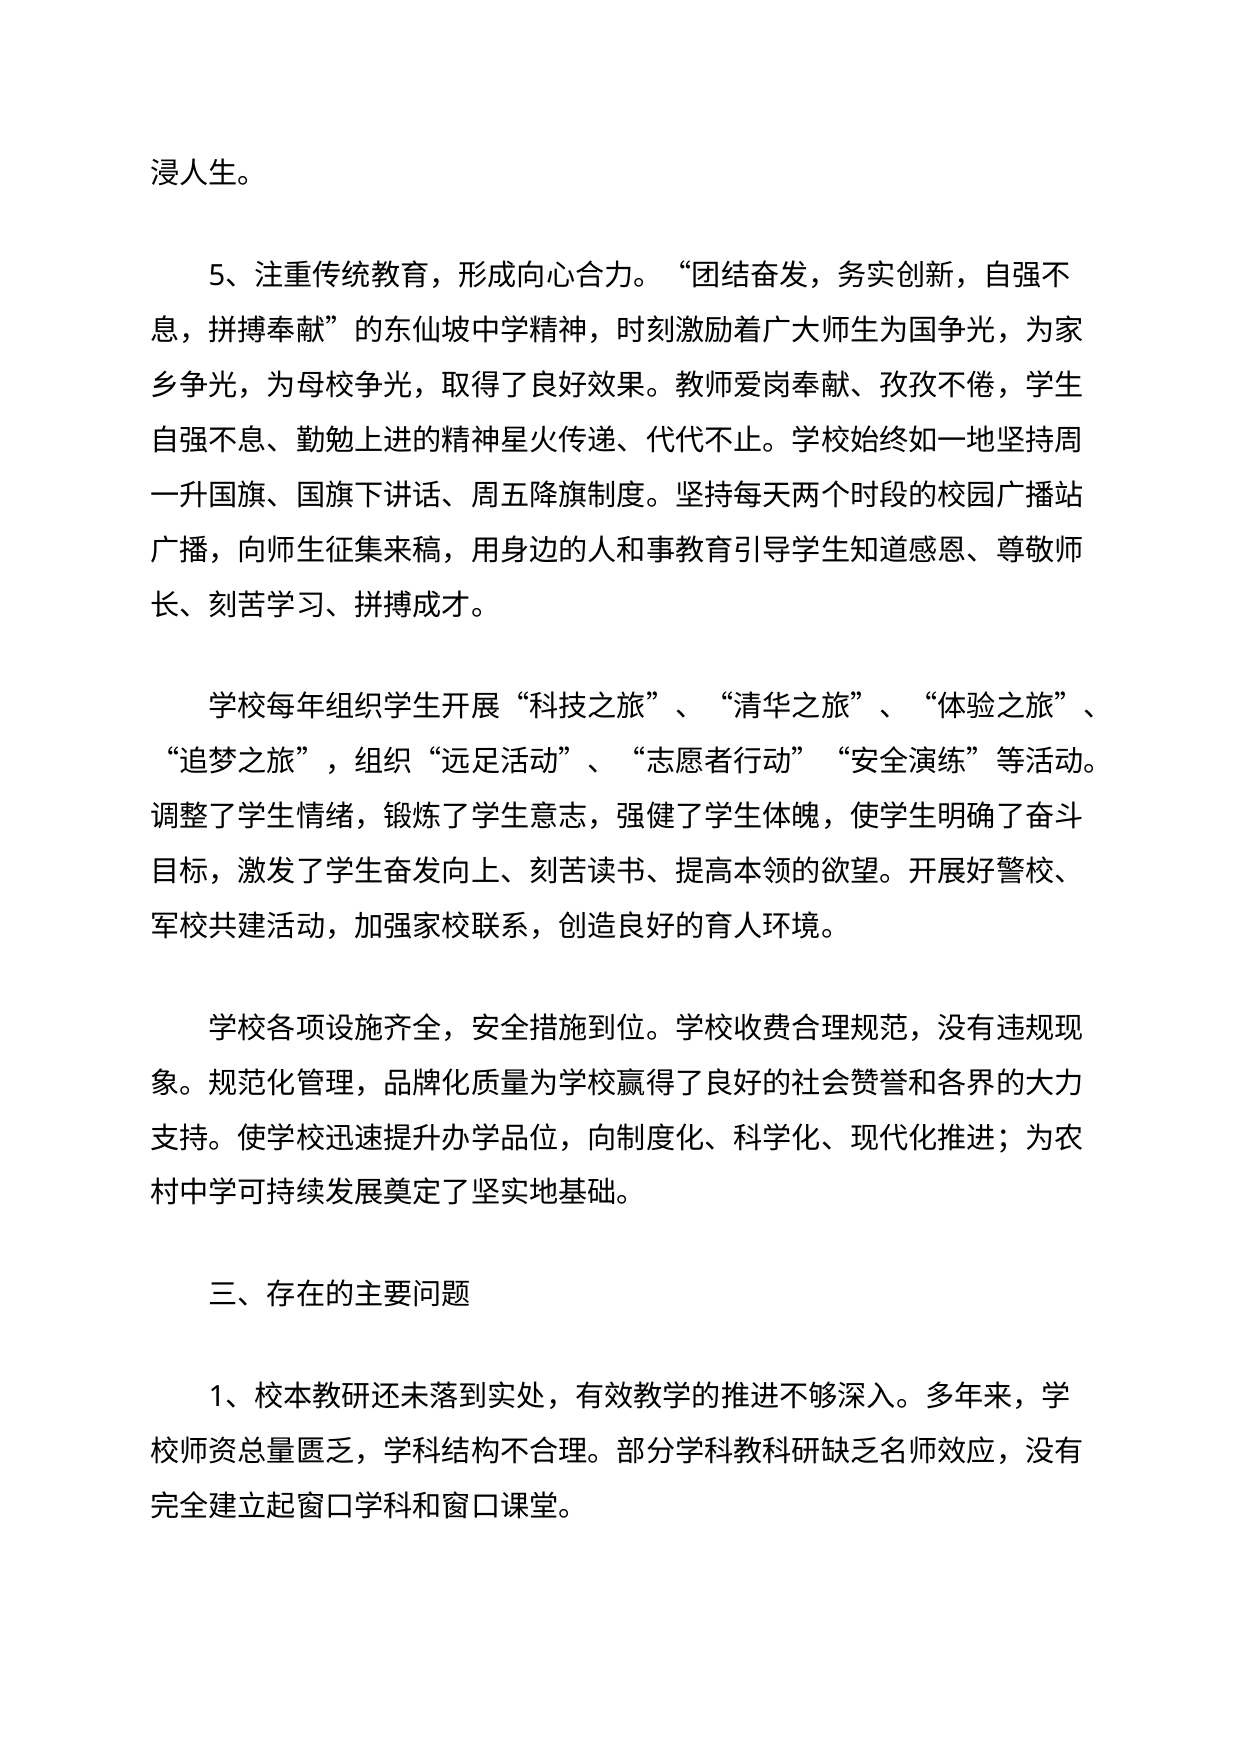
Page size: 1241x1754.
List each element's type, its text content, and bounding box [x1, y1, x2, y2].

text 三、存在的主要问题 [150, 1271, 1090, 1313]
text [150, 150, 1090, 192]
text 1、校本教研还未落到实处，有效教学的推进不够深入。多年来，学校师资总量匮乏，学科结构不合理。部分学科教科研缺乏名师效应，没有完全建立起窗口学科和窗口课堂。 [150, 1373, 1090, 1525]
text 学校每年组织学生开展“科技之旅”、“清华之旅”、“体验之旅”、“追梦之旅”，组织“远足活动”、“志愿者行动”“安全演练”等活动。调整了学生情绪，锻炼了学生意志，强健了学生体魄，使学生明确了奋斗目标，激发了学生奋发向上、刻苦读书、提高本领的欲望。开展好警校、军校共建活动，加强家校联系，创造良好的育人环境。 [150, 683, 1090, 945]
text 学校各项设施齐全，安全措施到位。学校收费合理规范，没有违规现象。规范化管理，品牌化质量为学校赢得了良好的社会赞誉和各界的大力支持。使学校迅速提升办学品位，向制度化、科学化、现代化推进；为农村中学可持续发展奠定了坚实地基础。 [150, 1004, 1090, 1211]
text 5、注重传统教育，形成向心合力。“团结奋发，务实创新，自强不息，拼搏奉献”的东仙坡中学精神，时刻激励着广大师生为国争光，为家乡争光，为母校争光，取得了良好效果。教师爱岗奉献、孜孜不倦，学生自强不息、勤勉上进的精神星火传递、代代不止。学校始终如一地坚持周一升国旗、国旗下讲话、周五降旗制度。坚持每天两个时段的校园广播站广播，向师生征集来稿，用身边的人和事教育引导学生知道感恩、尊敬师长、刻苦学习、拼搏成才。 [150, 252, 1090, 623]
